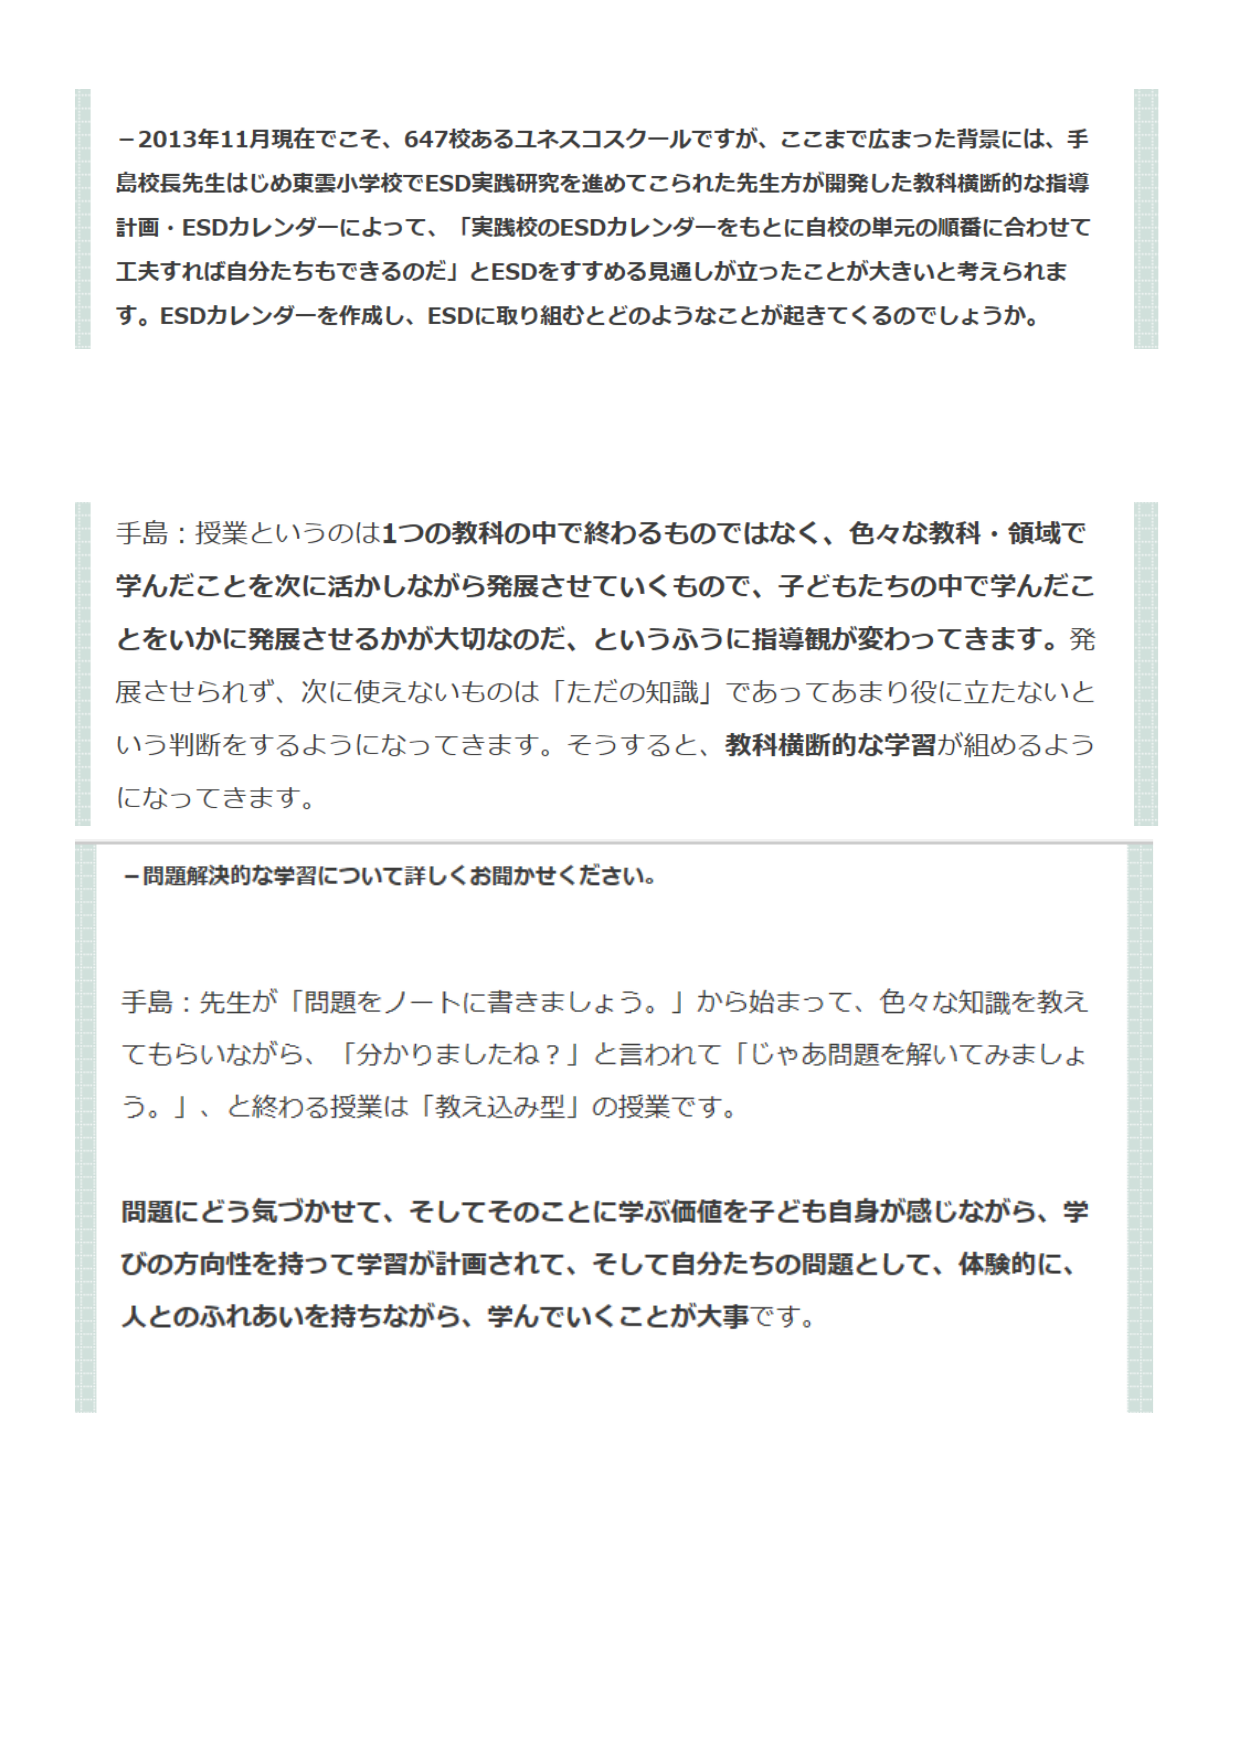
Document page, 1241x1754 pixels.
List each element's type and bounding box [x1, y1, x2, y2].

picture [75, 89, 1159, 349]
picture [75, 839, 1154, 1413]
picture [75, 502, 1159, 826]
